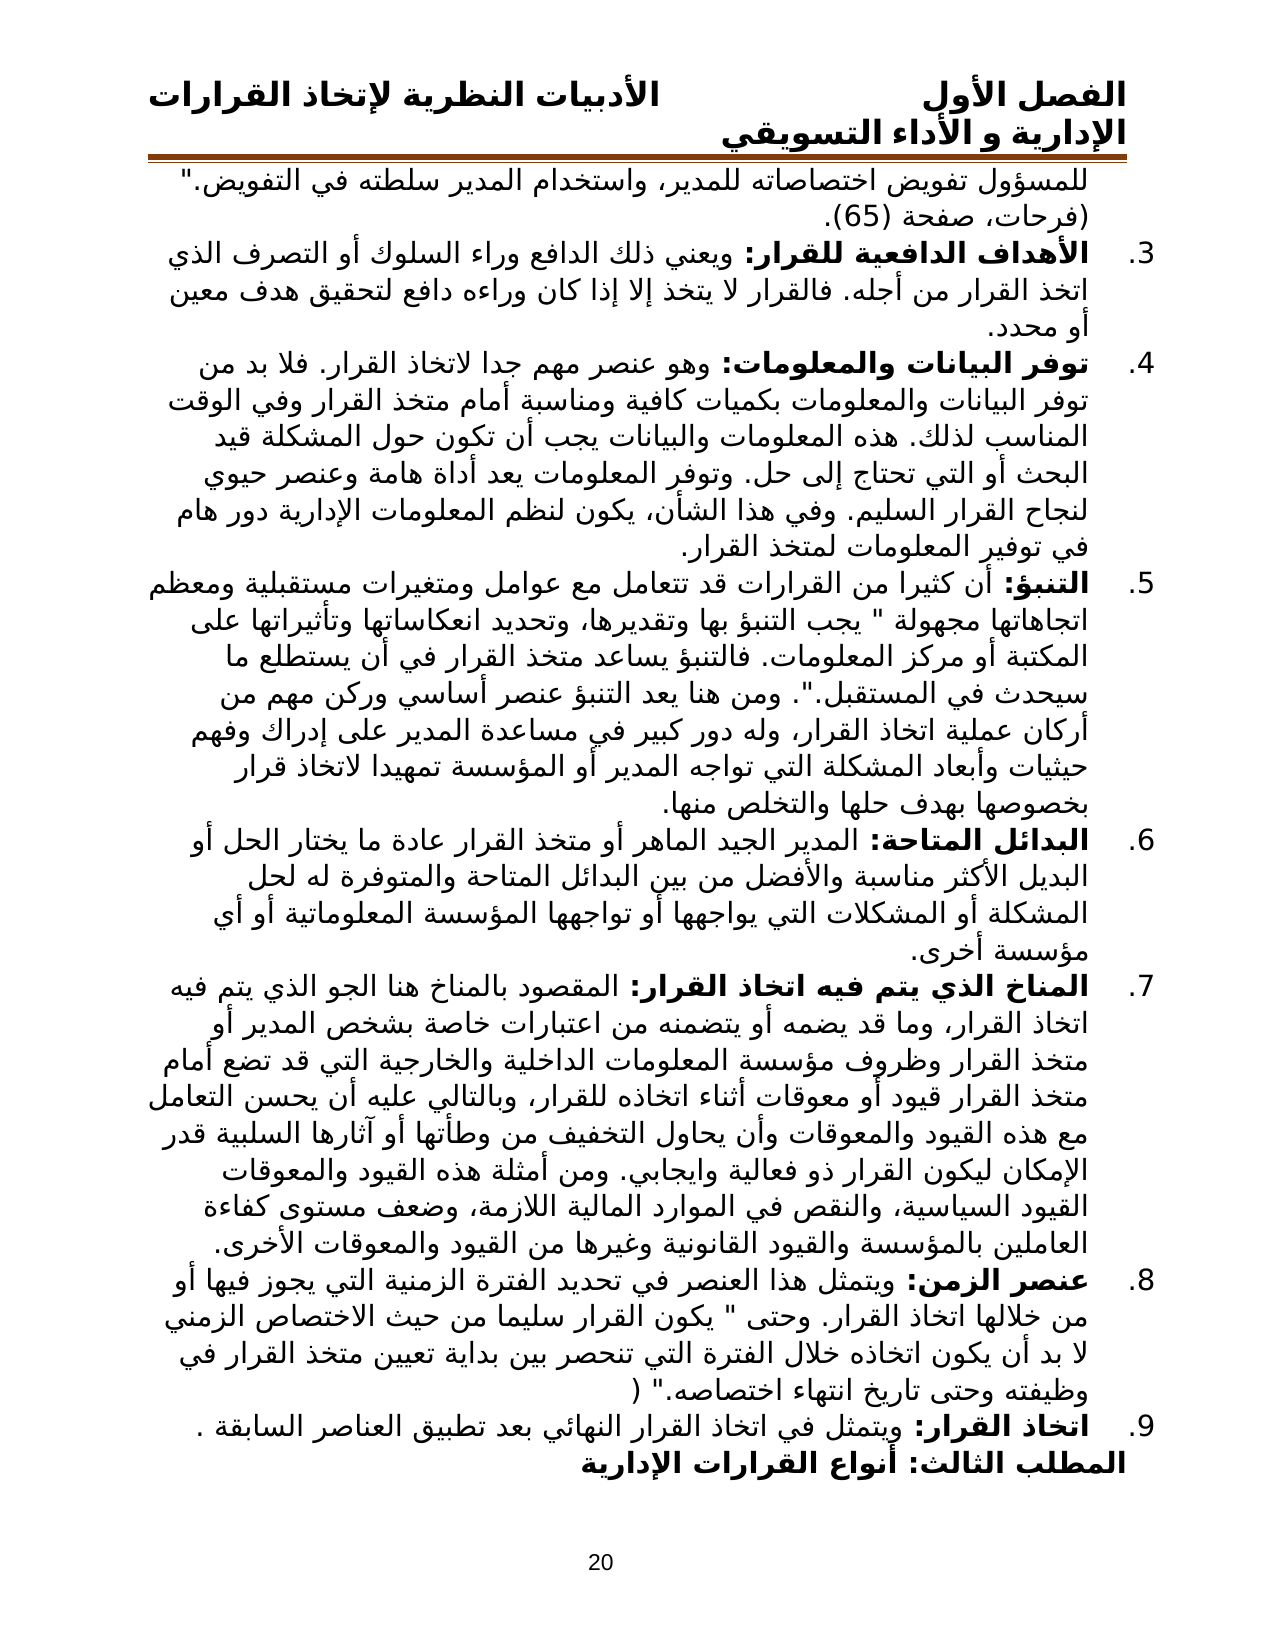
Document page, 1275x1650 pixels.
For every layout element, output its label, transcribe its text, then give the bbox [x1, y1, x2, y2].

list المناخ الذي يتم فيه اتخاذ القرار: المقصود بالمناخ هنا الجو الذي يتم فيه اتخاذ القرار، وما قد يضمه أو يتضمنه من اعتبارات خاصة بشخص المدير أو متخذ القرار وظروف مؤسسة المعلومات الداخلية والخارجية التي قد تضع أمام متخذ القرار قيود أو معوقات أثناء اتخاذه للقرار، وبالتالي عليه أن يحسن التعامل مع هذه القيود والمعوقات وأن يحاول التخفيف من وطأتها أو آثارها السلبية قدر الإمكان ليكون القرار ذو فعالية وايجابي. ومن أمثلة هذه القيود والمعوقات القيود السياسية، والنقص في الموارد المالية اللازمة، وضعف مستوى كفاءة العاملين بالمؤسسة والقيود القانونية وغيرها من القيود والمعوقات الأخرى. [148, 970, 1127, 1260]
list البدائل المتاحة: المدير الجيد الماهر أو متخذ القرار عادة ما يختار الحل أو البديل الأكثر مناسبة والأفضل من بين البدائل المتاحة والمتوفرة له لحل المشكلة أو المشكلات التي يواجهها أو تواجهها المؤسسة المعلوماتية أو أي مؤسسة أخرى. [148, 823, 1127, 967]
list التنبؤ: أن كثيرا من القرارات قد تتعامل مع عوامل ومتغيرات مستقبلية ومعظم اتجاهاتها مجهولة " يجب التنبؤ بها وتقديرها، وتحديد انعكاساتها وتأثيراتها على المكتبة أو مركز المعلومات. فالتنبؤ يساعد متخذ القرار في أن يستطلع ما سيحدث في المستقبل.". ومن هنا يعد التنبؤ عنصر أساسي وركن مهم من أركان عملية اتخاذ القرار، وله دور كبير في مساعدة المدير على إدراك وفهم حيثيات وأبعاد المشكلة التي تواجه المدير أو المؤسسة تمهيدا لاتخاذ قرار بخصوصها بهدف حلها والتخلص منها. [148, 566, 1127, 820]
text المطلب الثالث: أنواع القرارات الإدارية [148, 1446, 1127, 1480]
list توفر البيانات والمعلومات: وهو عنصر مهم جدا لاتخاذ القرار. فلا بد من توفر البيانات والمعلومات بكميات كافية ومناسبة أمام متخذ القرار وفي الوقت المناسب لذلك. هذه المعلومات والبيانات يجب أن تكون حول المشكلة قيد البحث أو التي تحتاج إلى حل. وتوفر المعلومات يعد أداة هامة وعنصر حيوي لنجاح القرار السليم. وفي هذا الشأن، يكون لنظم المعلومات الإدارية دور هام في توفير المعلومات لمتخذ القرار. [148, 346, 1127, 564]
list الأهداف الدافعية للقرار: ويعني ذلك الدافع وراء السلوك أو التصرف الذي اتخذ القرار من أجله. فالقرار لا يتخذ إلا إذا كان وراءه دافع لتحقيق هدف معين أو محدد. [148, 236, 1127, 344]
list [148, 163, 1127, 234]
list عنصر الزمن: ويتمثل هذا العنصر في تحديد الفترة الزمنية التي يجوز فيها أو من خلالها اتخاذ القرار. وحتى " يكون القرار سليما من حيث الاختصاص الزمني لا بد أن يكون اتخاذه خلال الفترة التي تنحصر بين بداية تعيين متخذ القرار في وظيفته وحتى تاريخ انتهاء اختصاصه." ( [148, 1263, 1127, 1407]
list اتخاذ القرار: ويتمثل في اتخاذ القرار النهائي بعد تطبيق العناصر السابقة . [148, 1410, 1127, 1444]
